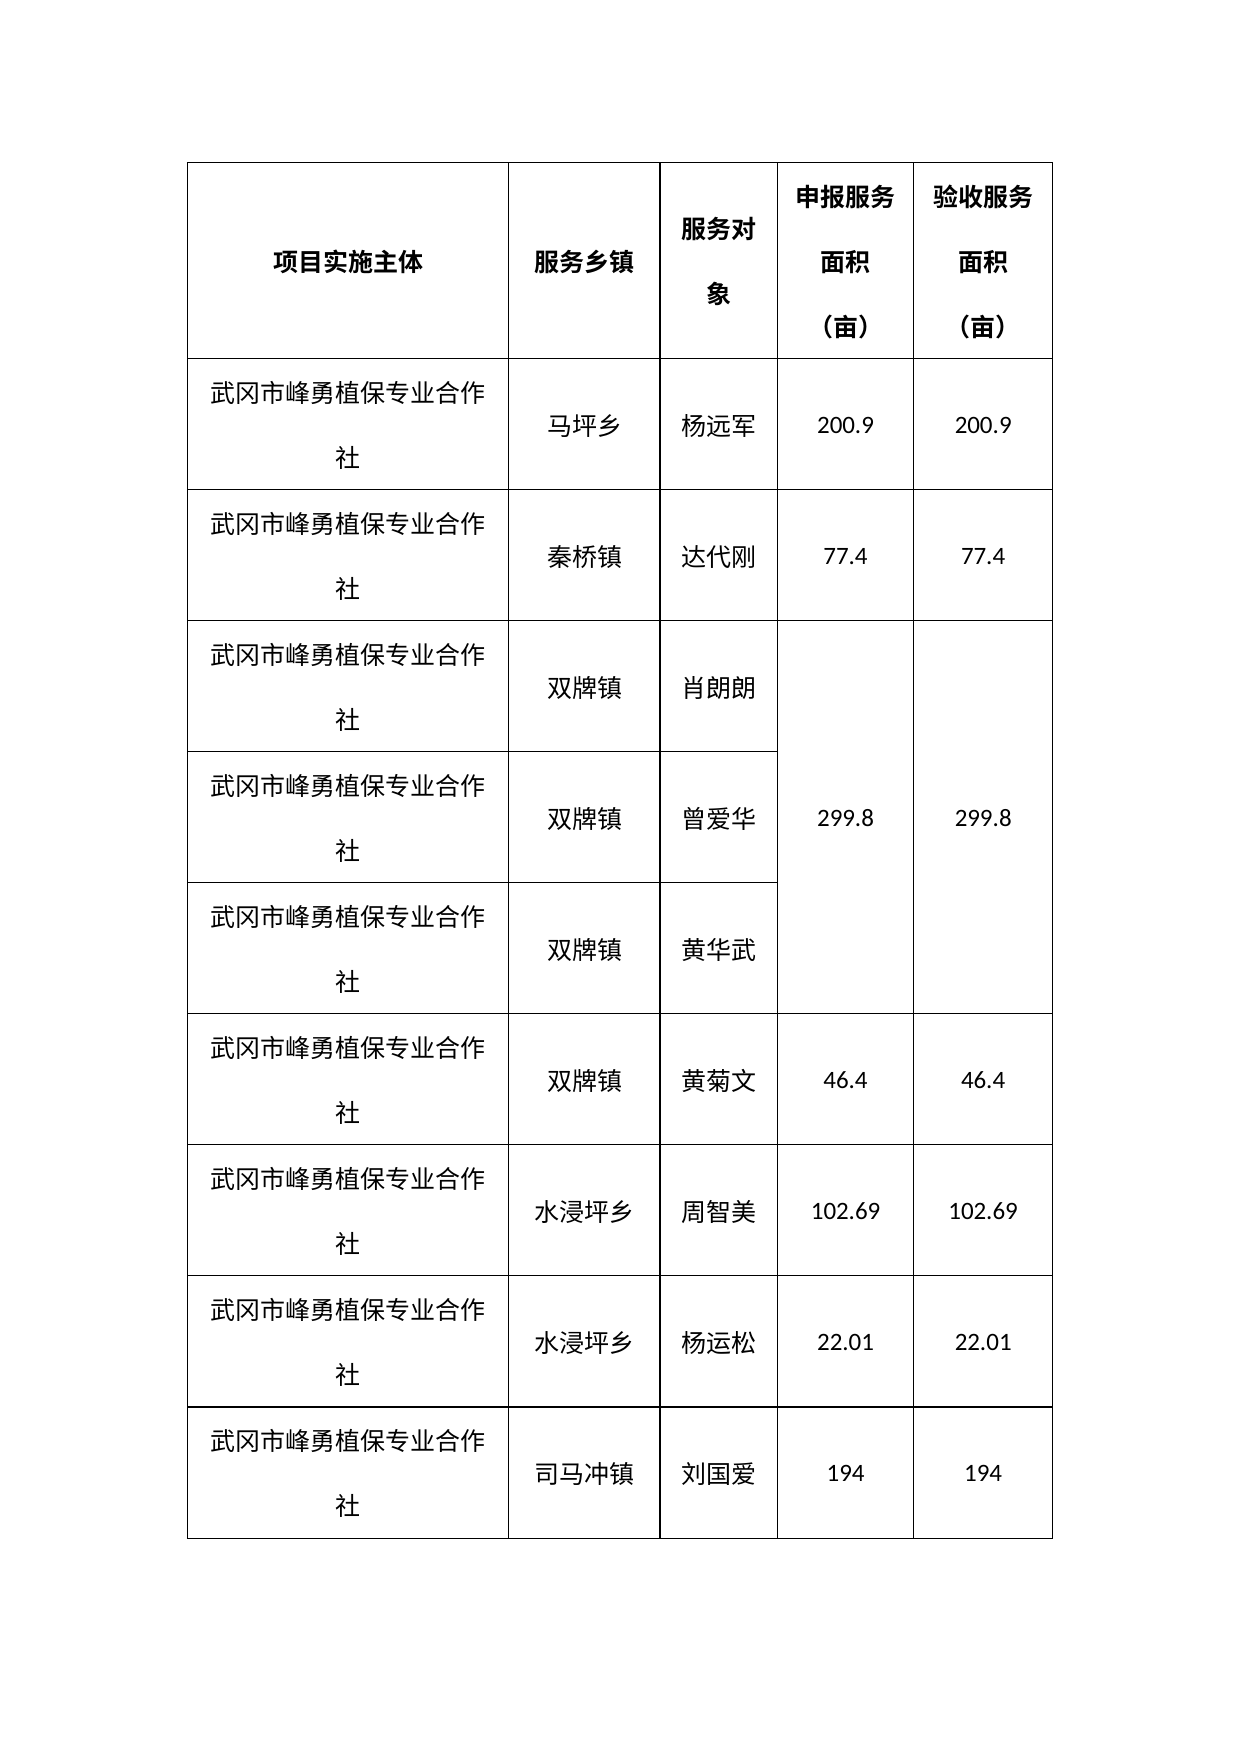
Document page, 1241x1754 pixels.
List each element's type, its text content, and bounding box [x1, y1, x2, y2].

table_cell 299.8 [778, 621, 913, 1013]
table_cell 武冈市峰勇植保专业合作社 [188, 490, 508, 620]
table_cell 200.9 [778, 359, 913, 489]
table_cell 77.4 [914, 490, 1052, 620]
table_cell 双牌镇 [509, 621, 659, 751]
table_cell 马坪乡 [509, 359, 659, 489]
table_cell 194 [914, 1408, 1052, 1537]
table_cell 司马冲镇 [509, 1408, 659, 1537]
table_cell 武冈市峰勇植保专业合作社 [188, 1145, 508, 1275]
table_cell 黄华武 [661, 883, 777, 1013]
table_cell 194 [778, 1408, 913, 1537]
table_cell 秦桥镇 [509, 490, 659, 620]
table_cell 武冈市峰勇植保专业合作社 [188, 752, 508, 882]
table_cell 299.8 [914, 621, 1052, 1013]
table_cell 水浸坪乡 [509, 1145, 659, 1275]
table_header 服务乡镇 [509, 163, 659, 358]
table_cell 22.01 [914, 1276, 1052, 1406]
table_cell 200.9 [914, 359, 1052, 489]
table_cell 黄菊文 [661, 1014, 777, 1144]
table_cell 肖朗朗 [661, 621, 777, 751]
table_cell 武冈市峰勇植保专业合作社 [188, 359, 508, 489]
table_cell 杨远军 [661, 359, 777, 489]
table_cell 武冈市峰勇植保专业合作社 [188, 883, 508, 1013]
table_cell 曾爱华 [661, 752, 777, 882]
table_cell 双牌镇 [509, 752, 659, 882]
table_cell 102.69 [778, 1145, 913, 1275]
table_header 服务对象 [661, 163, 777, 358]
table_cell 双牌镇 [509, 883, 659, 1013]
table_cell 武冈市峰勇植保专业合作社 [188, 1276, 508, 1406]
table_cell 武冈市峰勇植保专业合作社 [188, 621, 508, 751]
table_cell 杨运松 [661, 1276, 777, 1406]
table_cell 刘国爱 [661, 1408, 777, 1537]
table_cell 武冈市峰勇植保专业合作社 [188, 1408, 508, 1537]
table_cell 77.4 [778, 490, 913, 620]
table_cell 22.01 [778, 1276, 913, 1406]
table_cell 周智美 [661, 1145, 777, 1275]
table_cell 水浸坪乡 [509, 1276, 659, 1406]
table_cell 武冈市峰勇植保专业合作社 [188, 1014, 508, 1144]
table_cell 102.69 [914, 1145, 1052, 1275]
table_header 验收服务面积（亩） [914, 163, 1052, 358]
table_cell 46.4 [778, 1014, 913, 1144]
table_cell 46.4 [914, 1014, 1052, 1144]
table_header 申报服务面积（亩） [778, 163, 913, 358]
table_header 项目实施主体 [188, 163, 508, 358]
table_cell 双牌镇 [509, 1014, 659, 1144]
table_cell 达代刚 [661, 490, 777, 620]
